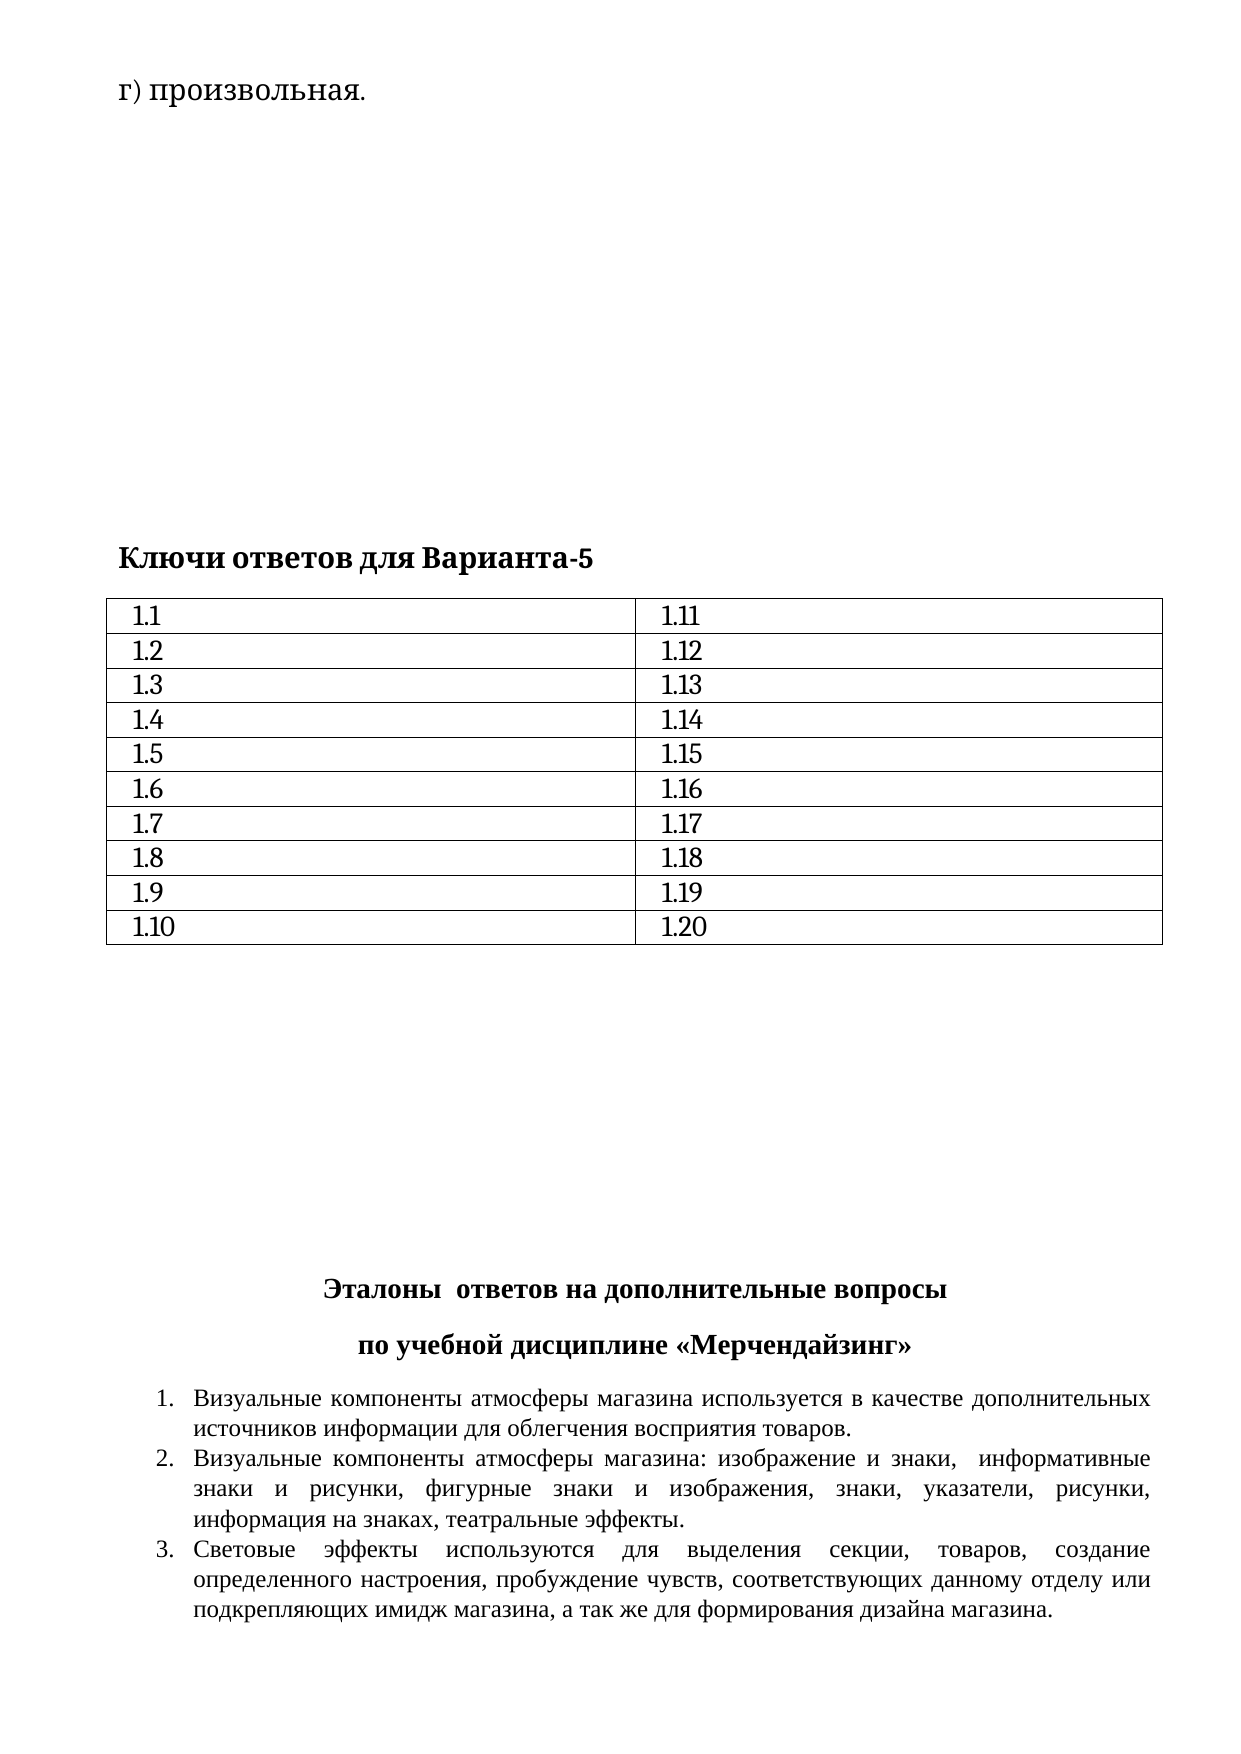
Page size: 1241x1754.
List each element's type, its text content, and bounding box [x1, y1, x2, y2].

table_header 1.1 [107, 599, 635, 633]
table_cell 1.19 [636, 876, 1162, 909]
table_cell 1.7 [107, 807, 635, 840]
list Визуальные компоненты атмосферы магазина используется в качестве дополнительных источников информации для облегчения восприятия товаров. [156, 1383, 1152, 1442]
text Ключи ответов для Варианта-5 [118, 542, 1152, 576]
table_cell 1.20 [636, 911, 1162, 944]
table_header 1.11 [636, 599, 1162, 633]
table_cell 1.16 [636, 772, 1162, 806]
table_cell 1.13 [636, 669, 1162, 702]
table_cell 1.3 [107, 669, 635, 702]
list Визуальные компоненты атмосферы магазина: изображение и знаки, информативные знаки и рисунки, фигурные знаки и изображения, знаки, указатели, рисунки, информация на знаках, театральные эффекты. [156, 1443, 1152, 1532]
text г) произвольная. [118, 74, 1152, 107]
table_cell 1.10 [107, 911, 635, 944]
table_cell 1.15 [636, 738, 1162, 771]
text Эталоны ответов на дополнительные вопросы [118, 1271, 1152, 1305]
list Световые эффекты используются для выделения секции, товаров, создание определенного настроения, пробуждение чувств, соответствующих данному отделу или подкрепляющих имидж магазина, а так же для формирования дизайна магазина. [156, 1534, 1152, 1623]
table_cell 1.6 [107, 772, 635, 806]
table_cell 1.12 [636, 634, 1162, 667]
table_cell 1.4 [107, 703, 635, 737]
table_cell 1.9 [107, 876, 635, 909]
table_cell 1.5 [107, 738, 635, 771]
table_cell 1.14 [636, 703, 1162, 737]
table_cell 1.18 [636, 841, 1162, 875]
table_cell 1.2 [107, 634, 635, 667]
table_cell 1.17 [636, 807, 1162, 840]
text по учебной дисциплине «Мерчендайзинг» [118, 1327, 1152, 1361]
table_cell 1.8 [107, 841, 635, 875]
